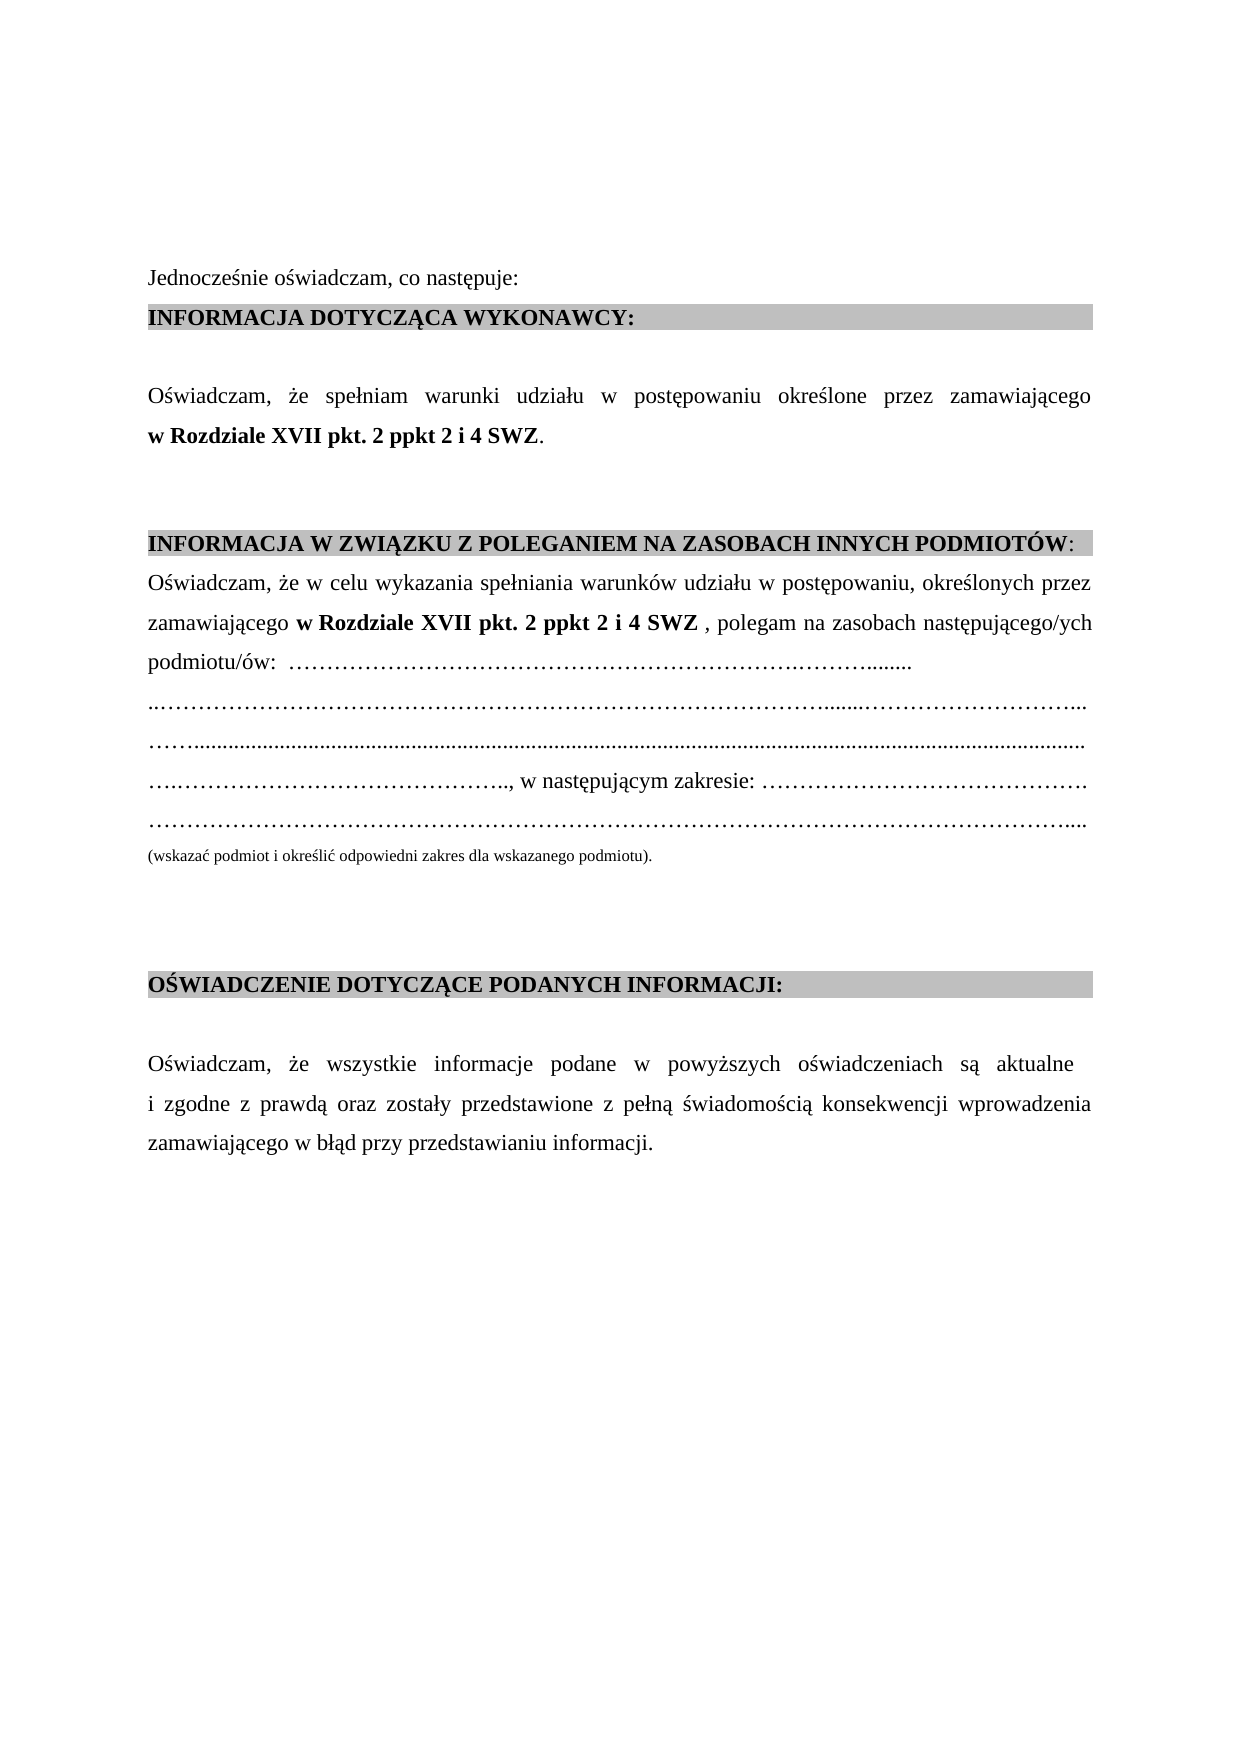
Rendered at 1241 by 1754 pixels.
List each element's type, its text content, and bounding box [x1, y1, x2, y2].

text Oświadczam, że wszystkie informacje podane w powyższych oświadczeniach są aktualne i zgodne z prawdą oraz zostały przedstawione z pełną świadomością konsekwencji wprowadzenia zamawiającego w błąd przy przedstawianiu informacji. [148, 1050, 1093, 1156]
text ………………………………………………………………………………………………………….... [148, 806, 1093, 832]
text ….…………………………………….., w następującym zakresie: ……………………………………. [148, 767, 1093, 793]
text Oświadczam, że w celu wykazania spełniania warunków udziału w postępowaniu, określonych przez zamawiającego w Rozdziale XVII pkt. 2 ppkt 2 i 4 SWZ , polegam na zasobach następującego/ych podmiotu/ów: ………………………………………………………….………........ [148, 569, 1093, 674]
text Oświadczam, że spełniam warunki udziału w postępowaniu określone przez zamawiającego w Rozdziale XVII pkt. 2 ppkt 2 i 4 SWZ. [148, 383, 1093, 448]
text ..…………………………………………………………………………….......………………………... [148, 688, 1093, 714]
text INFORMACJA DOTYCZĄCA WYKONAWCY: [148, 304, 1093, 330]
text ……............................................................................................................................................................ [148, 727, 1093, 753]
text OŚWIADCZENIE DOTYCZĄCE PODANYCH INFORMACJI: [148, 971, 1093, 998]
text (wskazać podmiot i określić odpowiedni zakres dla wskazanego podmiotu). [148, 846, 1093, 865]
text Jednocześnie oświadczam, co następuje: [148, 225, 1093, 291]
text INFORMACJA W ZWIĄZKU Z POLEGANIEM NA ZASOBACH INNYCH PODMIOTÓW: [148, 530, 1093, 556]
